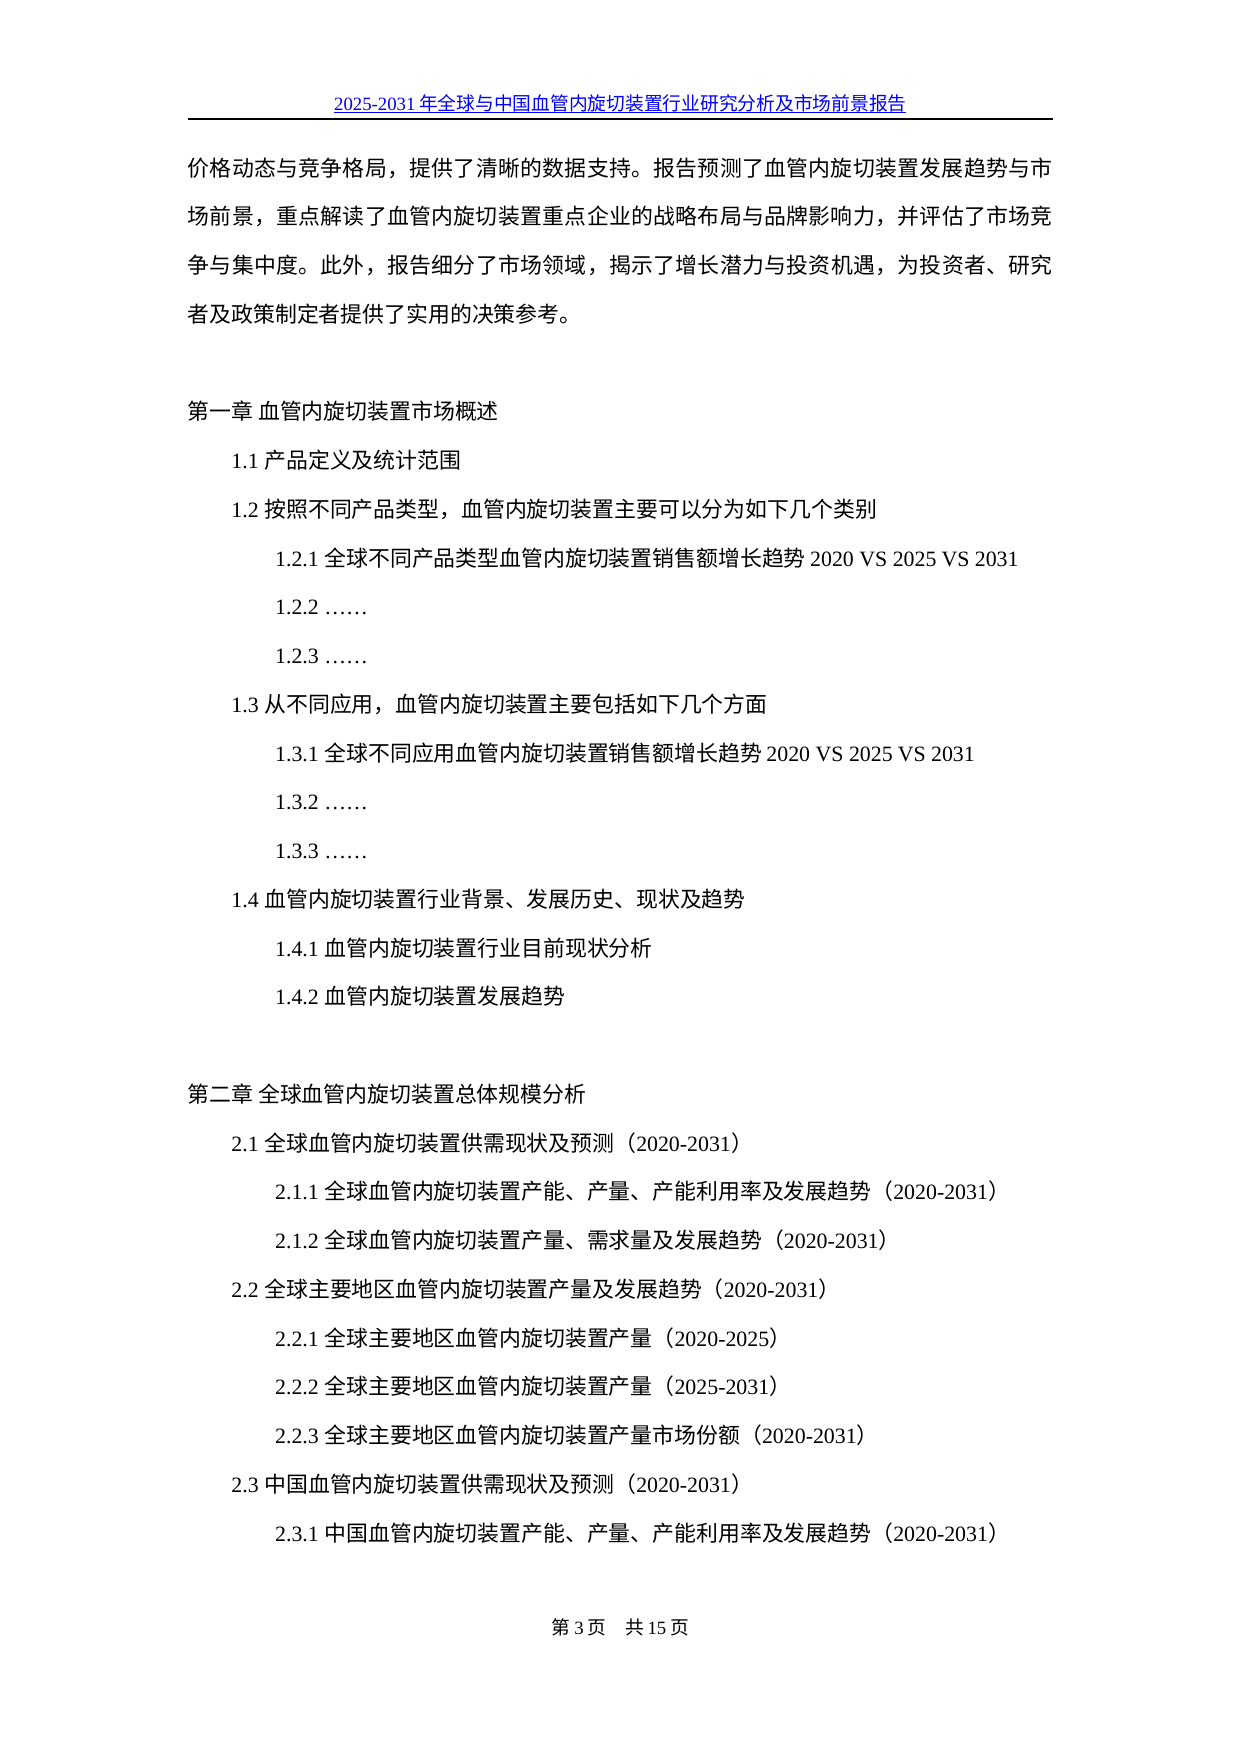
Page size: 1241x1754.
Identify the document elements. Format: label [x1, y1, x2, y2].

text [187, 150, 1053, 1548]
